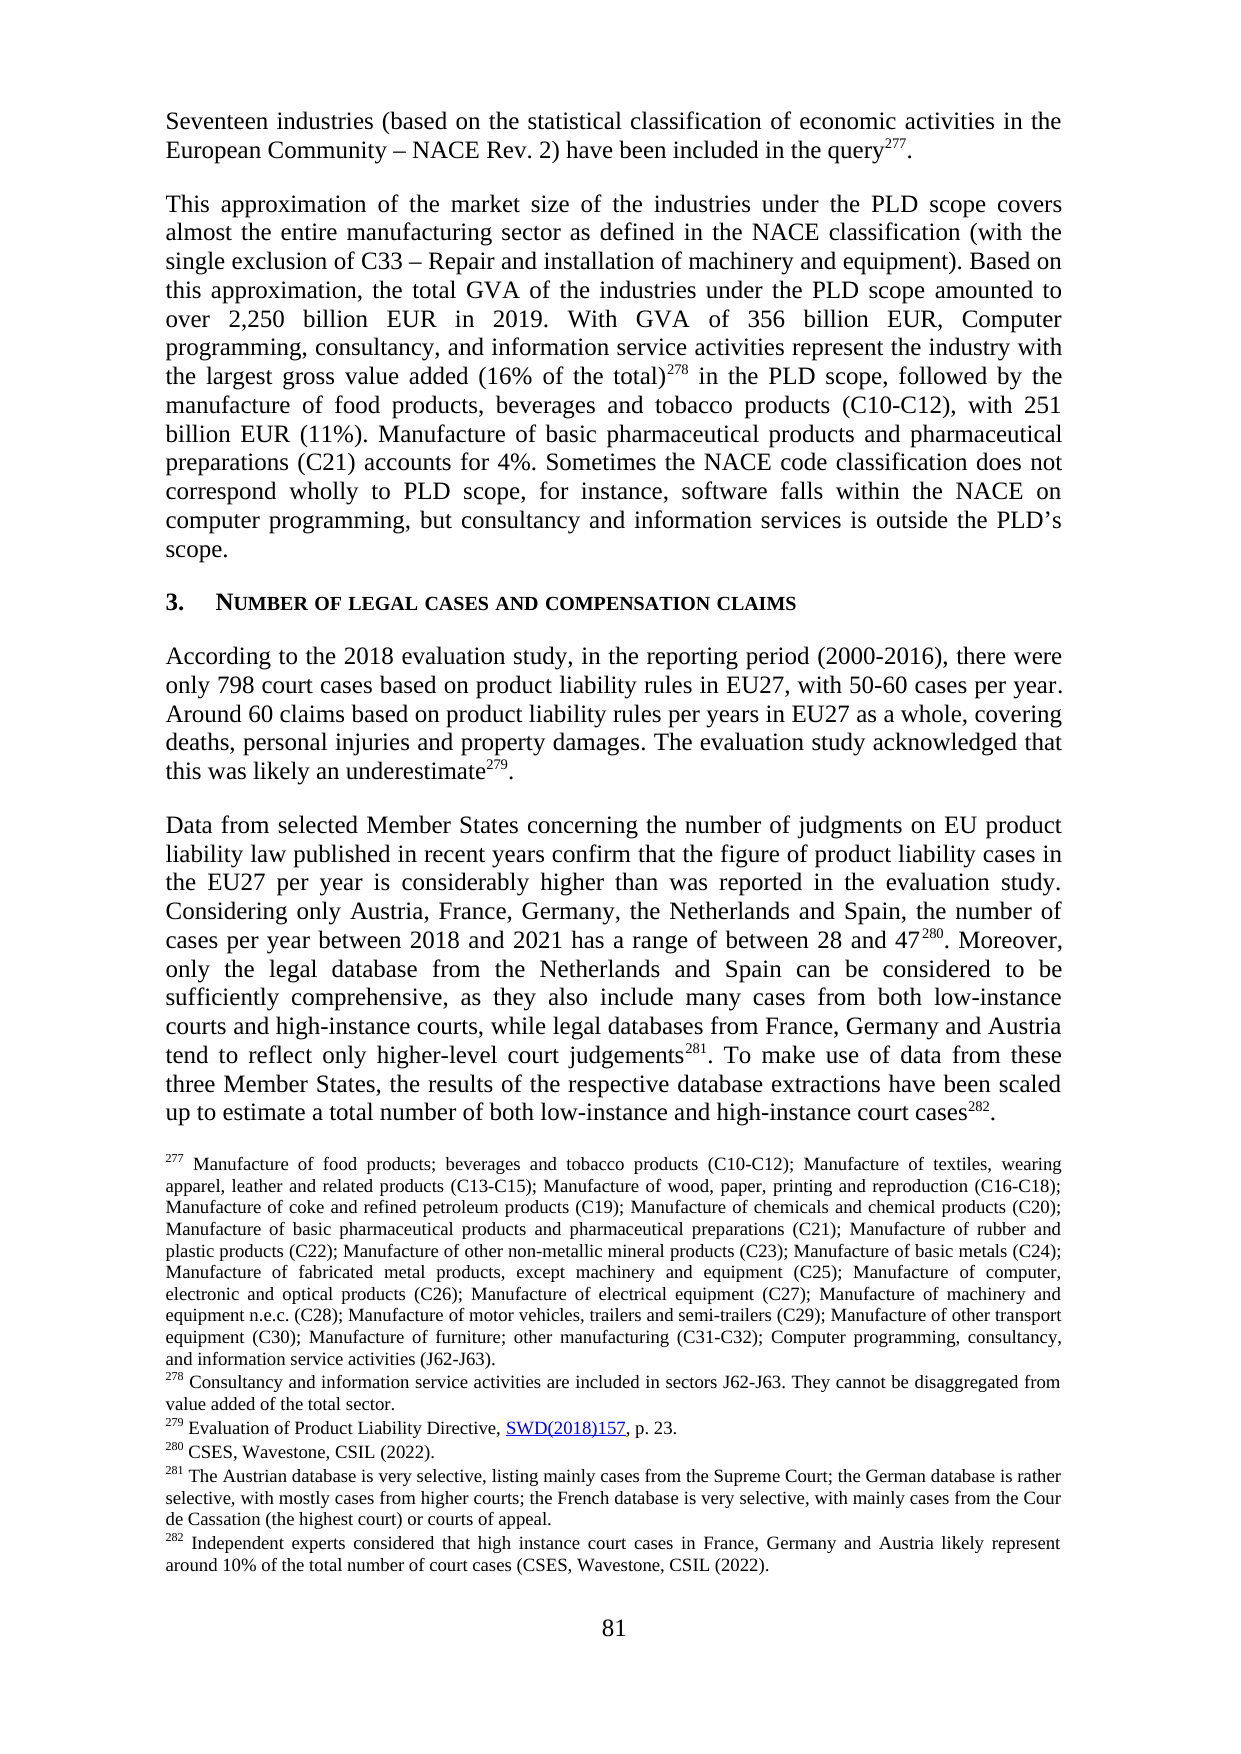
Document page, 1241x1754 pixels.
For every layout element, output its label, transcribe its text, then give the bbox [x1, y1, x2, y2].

text Data from selected Member States concerning the number of judgments on EU product liability law published in recent years confirm that the figure of product liability cases in the EU27 per year is considerably higher than was reported in the evaluation study. Considering only Austria, France, Germany, the Netherlands and Spain, the number of cases per year between 2018 and 2021 has a range of between 28 and 47. Moreover, only the legal database from the Netherlands and Spain can be considered to be sufficiently comprehensive, as they also include many cases from both low-instance courts and high-instance courts, while legal databases from France, Germany and Austria tend to reflect only higher-level court judgements. To make use of data from these three Member States, the results of the respective database extractions have been scaled up to estimate a total number of both low-instance and high-instance court cases. [165, 810, 1063, 1126]
subtitle 3. Number of legal cases and compensation claims [165, 587, 1063, 616]
text This approximation of the market size of the industries under the PLD scope covers almost the entire manufacturing sector as defined in the NACE classification (with the single exclusion of C33 – Repair and installation of machinery and equipment). Based on this approximation, the total GVA of the industries under the PLD scope amounted to over 2,250 billion EUR in 2019. With GVA of 356 billion EUR, Computer programming, consultancy, and information service activities represent the industry with the largest gross value added (16% of the total) in the PLD scope, followed by the manufacture of food products, beverages and tobacco products (C10-C12), with 251 billion EUR (11%). Manufacture of basic pharmaceutical products and pharmaceutical preparations (C21) accounts for 4%. Sometimes the NACE code classification does not correspond wholly to PLD scope, for instance, software falls within the NACE on computer programming, but consultancy and information services is outside the PLD’s scope. [165, 189, 1063, 562]
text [165, 106, 1063, 164]
text According to the 2018 evaluation study, in the reporting period (2000-2016), there were only 798 court cases based on product liability rules in EU27, with 50-60 cases per year. Around 60 claims based on product liability rules per years in EU27 as a whole, covering deaths, personal injuries and property damages. The evaluation study acknowledged that this was likely an underestimate. [165, 641, 1063, 785]
